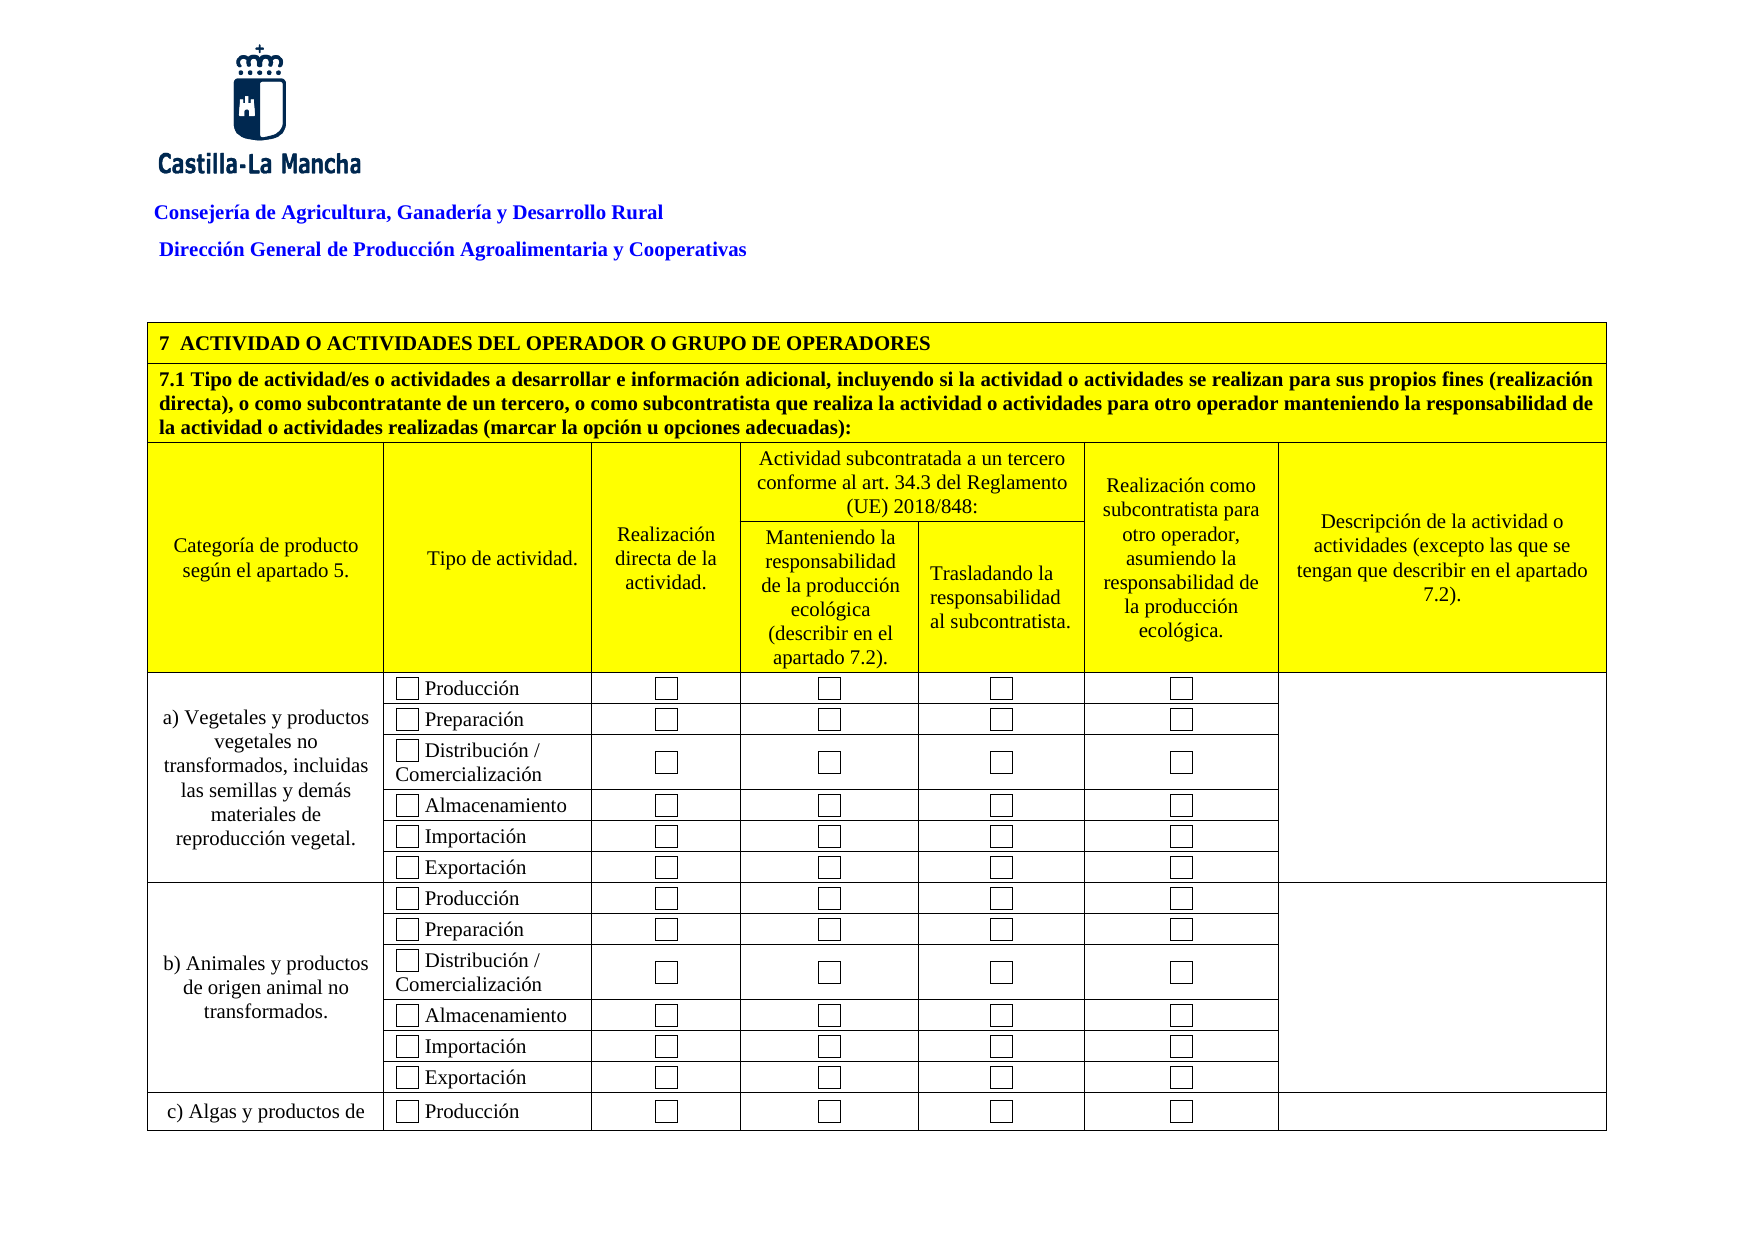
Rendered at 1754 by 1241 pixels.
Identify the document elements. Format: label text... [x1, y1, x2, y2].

table_cell Realización como subcontratista para otro operador, asumiendo la responsabilidad de la producción ecológica. [1085, 443, 1278, 672]
table_cell 7.1 Tipo de actividad/es o actividades a desarrollar e información adicional, incluyendo si la actividad o actividades se realizan para sus propios fines (realización directa), o como subcontratante de un tercero, o como subcontratista que realiza la actividad o actividades para otro operador manteniendo la responsabilidad de la actividad o actividades realizadas (marcar la opción u opciones adecuadas): [148, 364, 1606, 442]
table_cell [919, 1031, 1084, 1061]
table_cell Actividad subcontratada a un tercero conforme al art. 34.3 del Reglamento (UE) 2018/848: [741, 443, 1084, 521]
table_cell Importación [384, 1031, 591, 1061]
table_cell [1085, 852, 1278, 882]
table_cell [592, 673, 740, 703]
table_cell Descripción de la actividad o actividades (excepto las que se tengan que describir en el apartado 7.2). [1279, 443, 1606, 672]
table_cell Categoría de producto según el apartado 5. [148, 443, 383, 672]
table_cell Exportación [384, 852, 591, 882]
table_cell Distribución / Comercialización [384, 735, 591, 789]
table_cell b) Animales y productos de origen animal no transformados. [148, 883, 383, 1092]
table_cell [592, 1000, 740, 1030]
table_cell [592, 704, 740, 734]
table_cell [741, 1000, 918, 1030]
table_cell [1085, 704, 1278, 734]
table_cell [919, 1000, 1084, 1030]
table_cell [919, 1062, 1084, 1092]
table_cell [919, 673, 1084, 703]
table_cell Manteniendo la responsabilidad de la producción ecológica (describir en el apartado 7.2). [741, 522, 918, 672]
table_cell Almacenamiento [384, 790, 591, 820]
table_cell [741, 704, 918, 734]
table_cell [1279, 883, 1606, 1092]
table_cell [741, 945, 918, 999]
table_cell Realización directa de la actividad. [592, 443, 740, 672]
table_cell Producción [384, 1093, 591, 1130]
table_cell [741, 821, 918, 851]
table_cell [148, 1093, 383, 1130]
table_cell [592, 790, 740, 820]
table_cell [919, 704, 1084, 734]
table_cell Almacenamiento [384, 1000, 591, 1030]
table_cell [1085, 945, 1278, 999]
table_cell [919, 1093, 1084, 1130]
table_cell Preparación [384, 914, 591, 944]
table_cell [592, 883, 740, 913]
table_cell [1085, 790, 1278, 820]
table_cell [919, 790, 1084, 820]
table_header 7 ACTIVIDAD O ACTIVIDADES DEL OPERADOR O GRUPO DE OPERADORES [148, 323, 1606, 363]
picture [158, 44, 361, 174]
table_cell [1085, 1031, 1278, 1061]
table_cell [592, 852, 740, 882]
table_cell [592, 945, 740, 999]
table_cell [1279, 673, 1606, 882]
table_cell [592, 821, 740, 851]
table_cell [592, 1093, 740, 1130]
table_cell [1085, 1062, 1278, 1092]
table_cell [1085, 673, 1278, 703]
table_cell [919, 883, 1084, 913]
table_cell [741, 735, 918, 789]
table_cell [741, 1031, 918, 1061]
table_cell [919, 945, 1084, 999]
table_cell [1085, 914, 1278, 944]
table_cell [919, 735, 1084, 789]
table_cell [1085, 1093, 1278, 1130]
table_cell [592, 735, 740, 789]
table_cell [919, 821, 1084, 851]
table_cell Producción [384, 673, 591, 703]
table_cell [741, 852, 918, 882]
table_cell [741, 1062, 918, 1092]
table_cell [592, 1031, 740, 1061]
table_cell [741, 1093, 918, 1130]
table_cell Preparación [384, 704, 591, 734]
table_cell Distribución / Comercialización [384, 945, 591, 999]
table_cell a) Vegetales y productos vegetales no transformados, incluidas las semillas y demás materiales de reproducción vegetal. [148, 673, 383, 882]
table_cell [1085, 735, 1278, 789]
table_cell [1085, 883, 1278, 913]
table_cell Exportación [384, 1062, 591, 1092]
table_cell [592, 1062, 740, 1092]
table_cell Tipo de actividad. [384, 443, 591, 672]
table_cell [741, 673, 918, 703]
table_cell [919, 852, 1084, 882]
table_cell [1279, 1093, 1606, 1130]
table_cell Producción [384, 883, 591, 913]
table_cell [741, 914, 918, 944]
table_cell [1085, 1000, 1278, 1030]
table_cell Trasladando la responsabilidad al subcontratista. [919, 522, 1084, 672]
table_cell [592, 914, 740, 944]
table_cell [1085, 821, 1278, 851]
table_cell [741, 790, 918, 820]
table_cell [741, 883, 918, 913]
table_cell [919, 914, 1084, 944]
table_cell Importación [384, 821, 591, 851]
